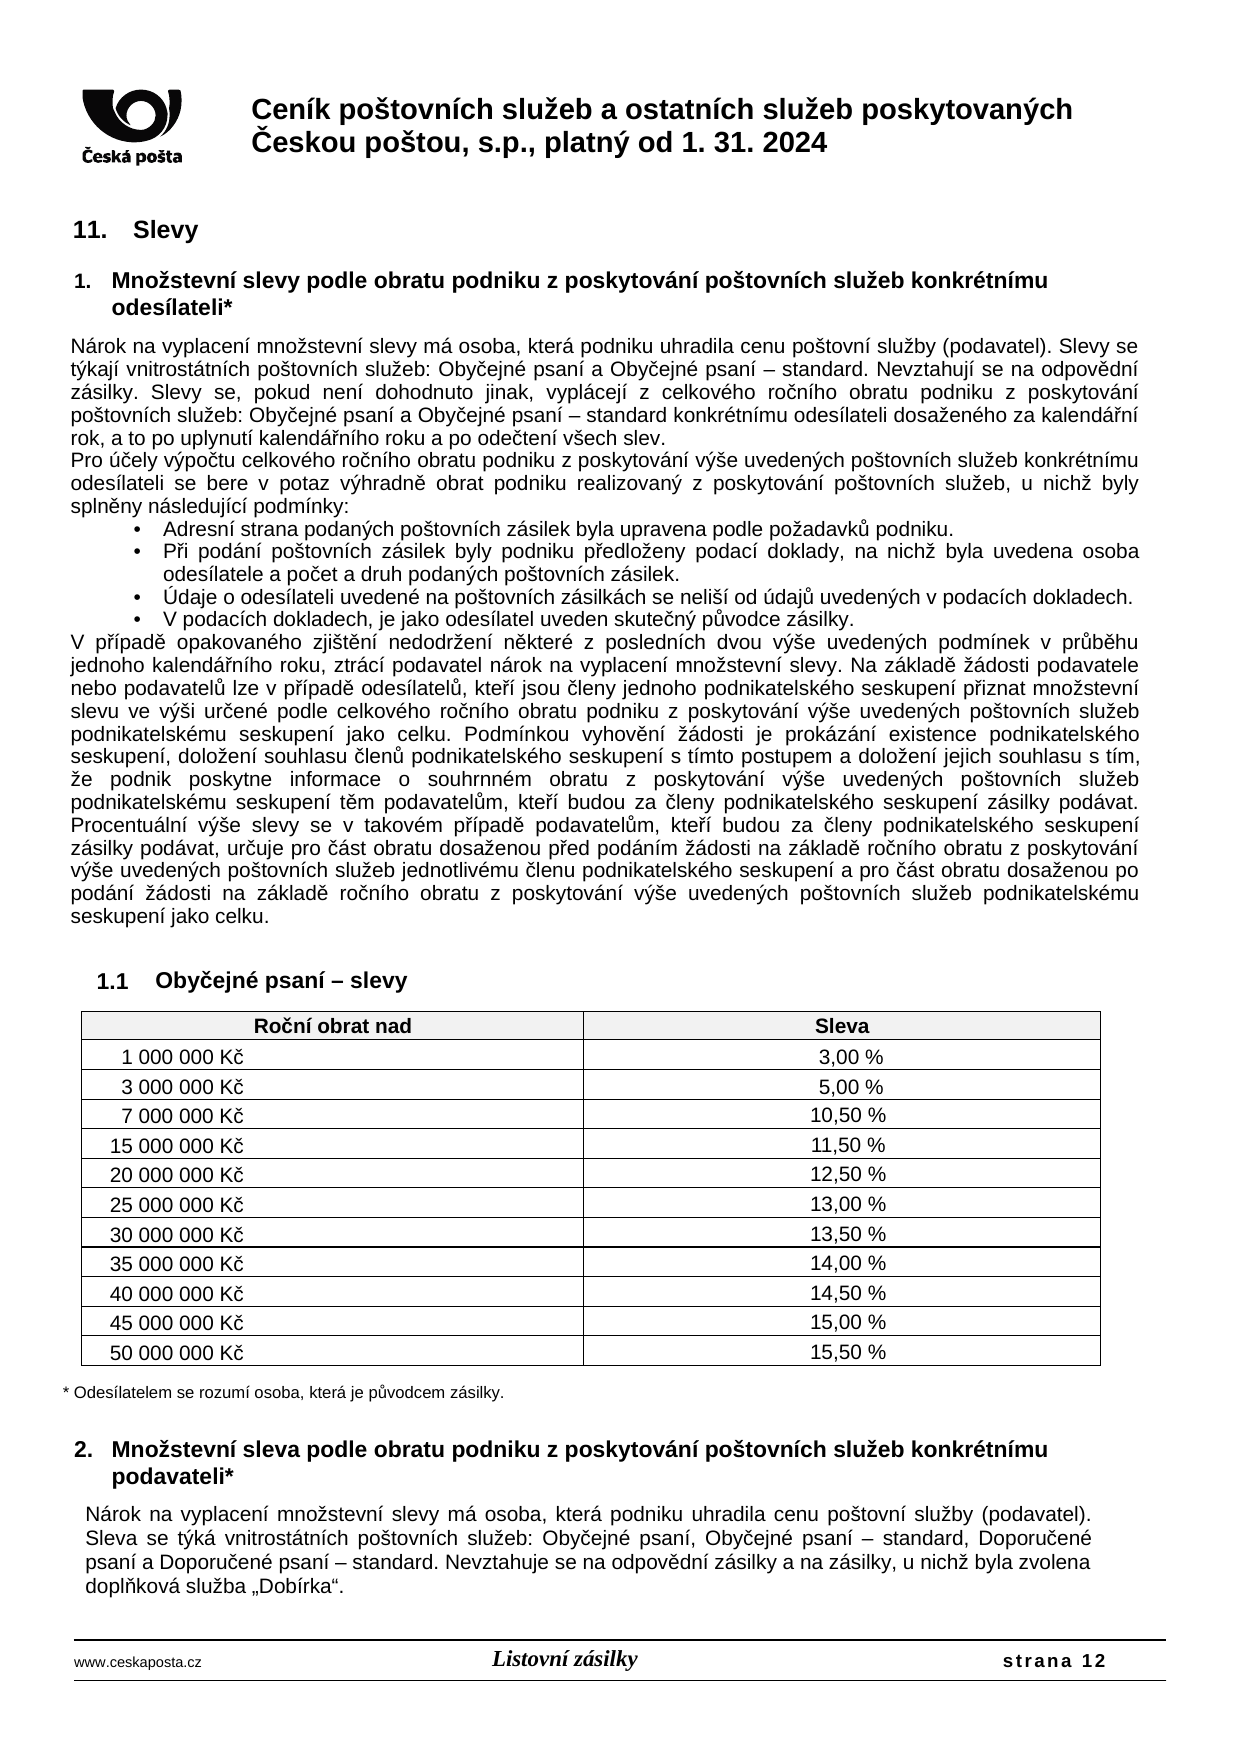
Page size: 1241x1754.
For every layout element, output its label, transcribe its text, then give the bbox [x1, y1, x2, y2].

subtitle Slevy [73, 217, 1166, 244]
table_cell 25 000 000 Kč [82, 1188, 583, 1217]
table_cell 14,50 % [584, 1277, 1100, 1306]
table_header Roční obrat nad [82, 1012, 583, 1039]
list Množstevní slevy podle obratu podniku z poskytování poštovních služeb konkrétnímu odesílateli* [74, 267, 1166, 321]
list Množstevní sleva podle obratu podniku z poskytování poštovních služeb konkrétnímu podavateli* [74, 1435, 1166, 1489]
table_cell 20 000 000 Kč [82, 1159, 583, 1187]
table_cell 5,00 % [584, 1070, 1100, 1098]
table_header Nárok na vyplacení množstevní slevy má osoba, která podniku uhradila cenu poštovní služby (podavatel). Slevy se týkají vnitrostátních poštovních služeb: Obyčejné psaní a Obyčejné psaní – standard. Nevztahují se na odpovědní zásilky. Slevy se, pokud není dohodnuto jinak, vyplácejí z celkového ročního obratu podniku z poskytování poštovních služeb: Obyčejné psaní a Obyčejné psaní – standard konkrétnímu odesílateli dosaženého za kalendářní rok, a to po uplynutí kalendářního roku a po odečtení všech slev. Pro účely výpočtu celkového ročního obratu podniku z poskytování výše uvedených poštovních služeb konkrétnímu odesílateli se bere v potaz výhradně obrat podniku realizovaný z poskytování poštovních služeb, u nichž byly splněny následující podmínky: • Adresní strana podaných poštovních zásilek byla upravena podle požadavků podniku. • Při podání poštovních zásilek byly podniku předloženy podací doklady, na nichž byla uvedena osoba odesílatele a počet a druh podaných poštovních zásilek. • Údaje o odesílateli uvedené na poštovních zásilkách se neliší od údajů uvedených v podacích dokladech. • V podacích dokladech, je jako odesílatel uveden skutečný původce zásilky. V případě opakovaného zjištění nedodržení některé z posledních dvou výše uvedených podmínek v průběhu jednoho kalendářního roku, ztrácí podavatel nárok na vyplacení množstevní slevy. Na základě žádosti podavatele nebo podavatelů lze v případě odesílatelů, kteří jsou členy jednoho podnikatelského seskupení přiznat množstevní slevu ve výši určené podle celkového ročního obratu podniku z poskytování výše uvedených poštovních služeb podnikatelskému seskupení jako celku. Podmínkou vyhovění žádosti je prokázání existence podnikatelského seskupení, doložení souhlasu členů podnikatelského seskupení s tímto postupem a doložení jejich souhlasu s tím, že podnik poskytne informace o souhrnném obratu z poskytování výše uvedených poštovních služeb podnikatelskému seskupení těm podavatelům, kteří budou za členy podnikatelského seskupení zásilky podávat. Procentuální výše slevy se v takovém případě podavatelům, kteří budou za členy podnikatelského seskupení zásilky podávat, určuje pro část obratu dosaženou před podáním žádosti na základě ročního obratu z poskytování výše uvedených poštovních služeb jednotlivému členu podnikatelského seskupení a pro část obratu dosaženou po podání žádosti na základě ročního obratu z poskytování výše uvedených poštovních služeb podnikatelskému seskupení jako celku. [59, 336, 1152, 951]
table_cell 1 000 000 Kč [82, 1040, 583, 1069]
table_cell 13,50 % [584, 1218, 1100, 1246]
table_cell 15 000 000 Kč [82, 1129, 583, 1158]
table_cell 45 000 000 Kč [82, 1307, 583, 1335]
table_cell 40 000 000 Kč [82, 1277, 583, 1306]
table_cell 15,50 % [584, 1336, 1100, 1365]
table_cell 11,50 % [584, 1129, 1100, 1158]
table_cell 13,00 % [584, 1188, 1100, 1217]
table_cell 14,00 % [584, 1248, 1100, 1276]
table_cell 3,00 % [584, 1040, 1100, 1069]
table_header Sleva [584, 1012, 1100, 1039]
table_cell 3 000 000 Kč [82, 1070, 583, 1098]
table_cell 12,50 % [584, 1159, 1100, 1187]
table_cell 50 000 000 Kč [82, 1336, 583, 1365]
table_cell 15,00 % [584, 1307, 1100, 1335]
table_cell 35 000 000 Kč [82, 1248, 583, 1276]
table_cell 7 000 000 Kč [82, 1100, 583, 1128]
table_header Obyčejné psaní – slevy [144, 968, 1104, 994]
table_header 1.1 [85, 968, 144, 994]
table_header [85, 1502, 1104, 1606]
table_cell 10,50 % [584, 1100, 1100, 1128]
text * Odesílatelem se rozumí osoba, která je původcem zásilky. [63, 1383, 1166, 1402]
table_cell 30 000 000 Kč [82, 1218, 583, 1246]
